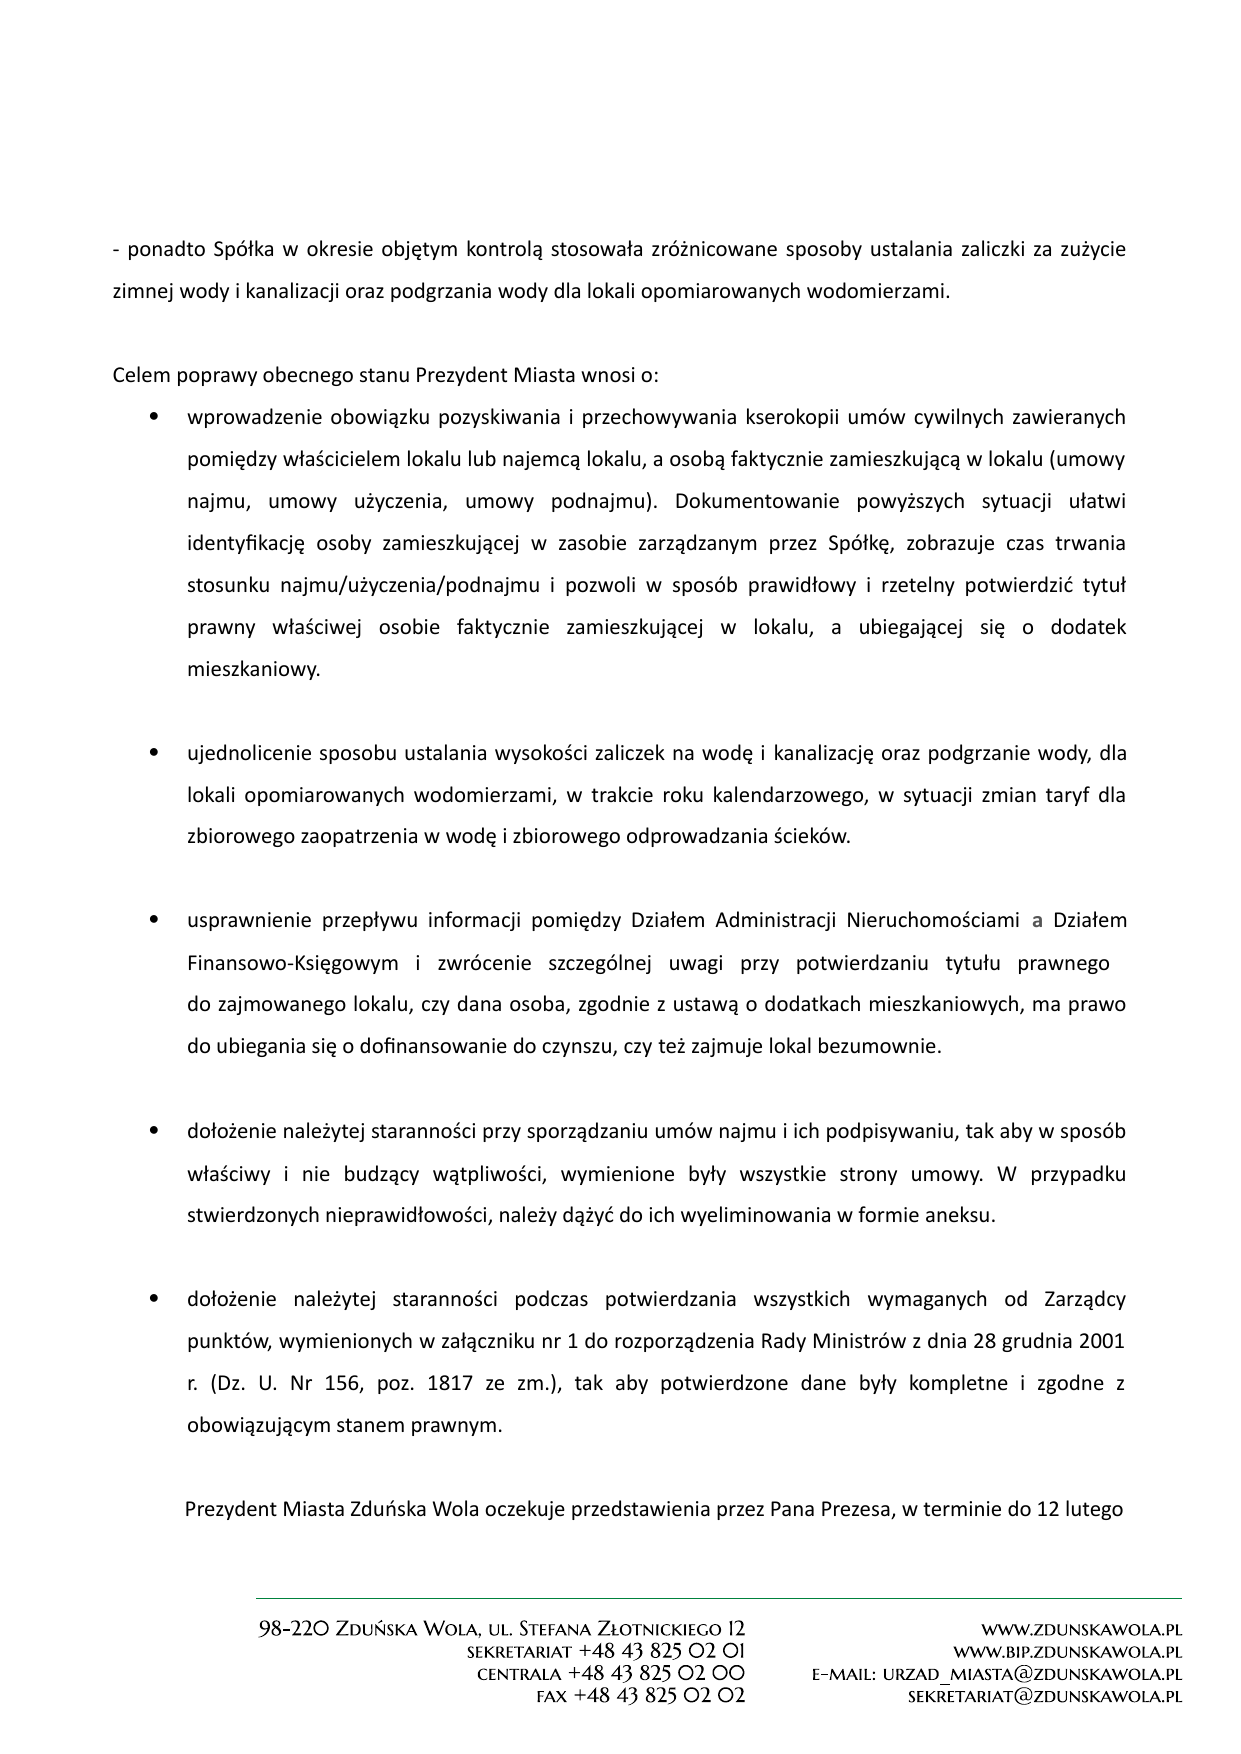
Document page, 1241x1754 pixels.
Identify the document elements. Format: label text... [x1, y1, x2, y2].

text - ponadto Spółka w okresie objętym kontrolą stosowała zróżnicowane sposoby ustalania zaliczki za zużycie zimnej wody i kanalizacji oraz podgrzania wody dla lokali opomiarowanych wodomierzami. [112, 234, 1128, 304]
list wprowadzenie obowiązku pozyskiwania i przechowywania kserokopii umów cywilnych zawieranych pomiędzy właścicielem lokalu lub najemcą lokalu, a osobą faktycznie zamieszkującą w lokalu (umowy najmu, umowy użyczenia, umowy podnajmu). Dokumentowanie powyższych sytuacji ułatwi identyfikację osoby zamieszkującej w zasobie zarządzanym przez Spółkę, zobrazuje czas trwania stosunku najmu/użyczenia/podnajmu i pozwoli w sposób prawidłowy i rzetelny potwierdzić tytuł prawny właściwej osobie faktycznie zamieszkującej w lokalu, a ubiegającej się o dodatek mieszkaniowy. [150, 402, 1128, 682]
list dołożenie należytej staranności przy sporządzaniu umów najmu i ich podpisywaniu, tak aby w sposób właściwy i nie budzący wątpliwości, wymienione były wszystkie strony umowy. W przypadku stwierdzonych nieprawidłowości, należy dążyć do ich wyeliminowania w formie aneksu. [150, 1117, 1128, 1229]
list ujednolicenie sposobu ustalania wysokości zaliczek na wodę i kanalizację oraz podgrzanie wody, dla lokali opomiarowanych wodomierzami, w trakcie roku kalendarzowego, w sytuacji zmian taryf dla zbiorowego zaopatrzenia w wodę i zbiorowego odprowadzania ścieków. [150, 738, 1128, 850]
list dołożenie należytej staranności podczas potwierdzania wszystkich wymaganych od Zarządcy punktów, wymienionych w załączniku nr 1 do rozporządzenia Rady Ministrów z dnia 28 grudnia 2001 r. (Dz. U. Nr 156, poz. 1817 ze zm.), tak aby potwierdzone dane były kompletne i zgodne z obowiązującym stanem prawnym. [150, 1284, 1128, 1438]
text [112, 1494, 1128, 1564]
list usprawnienie przepływu informacji pomiędzy Działem Administracji Nieruchomościami a Działem Finansowo-Księgowym i zwrócenie szczególnej uwagi przy potwierdzaniu tytułu prawnego do zajmowanego lokalu, czy dana osoba, zgodnie z ustawą o dodatkach mieszkaniowych, ma prawo do ubiegania się o dofinansowanie do czynszu, czy też zajmuje lokal bezumownie. [150, 906, 1128, 1059]
text Celem poprawy obecnego stanu Prezydent Miasta wnosi o: [112, 360, 1128, 388]
